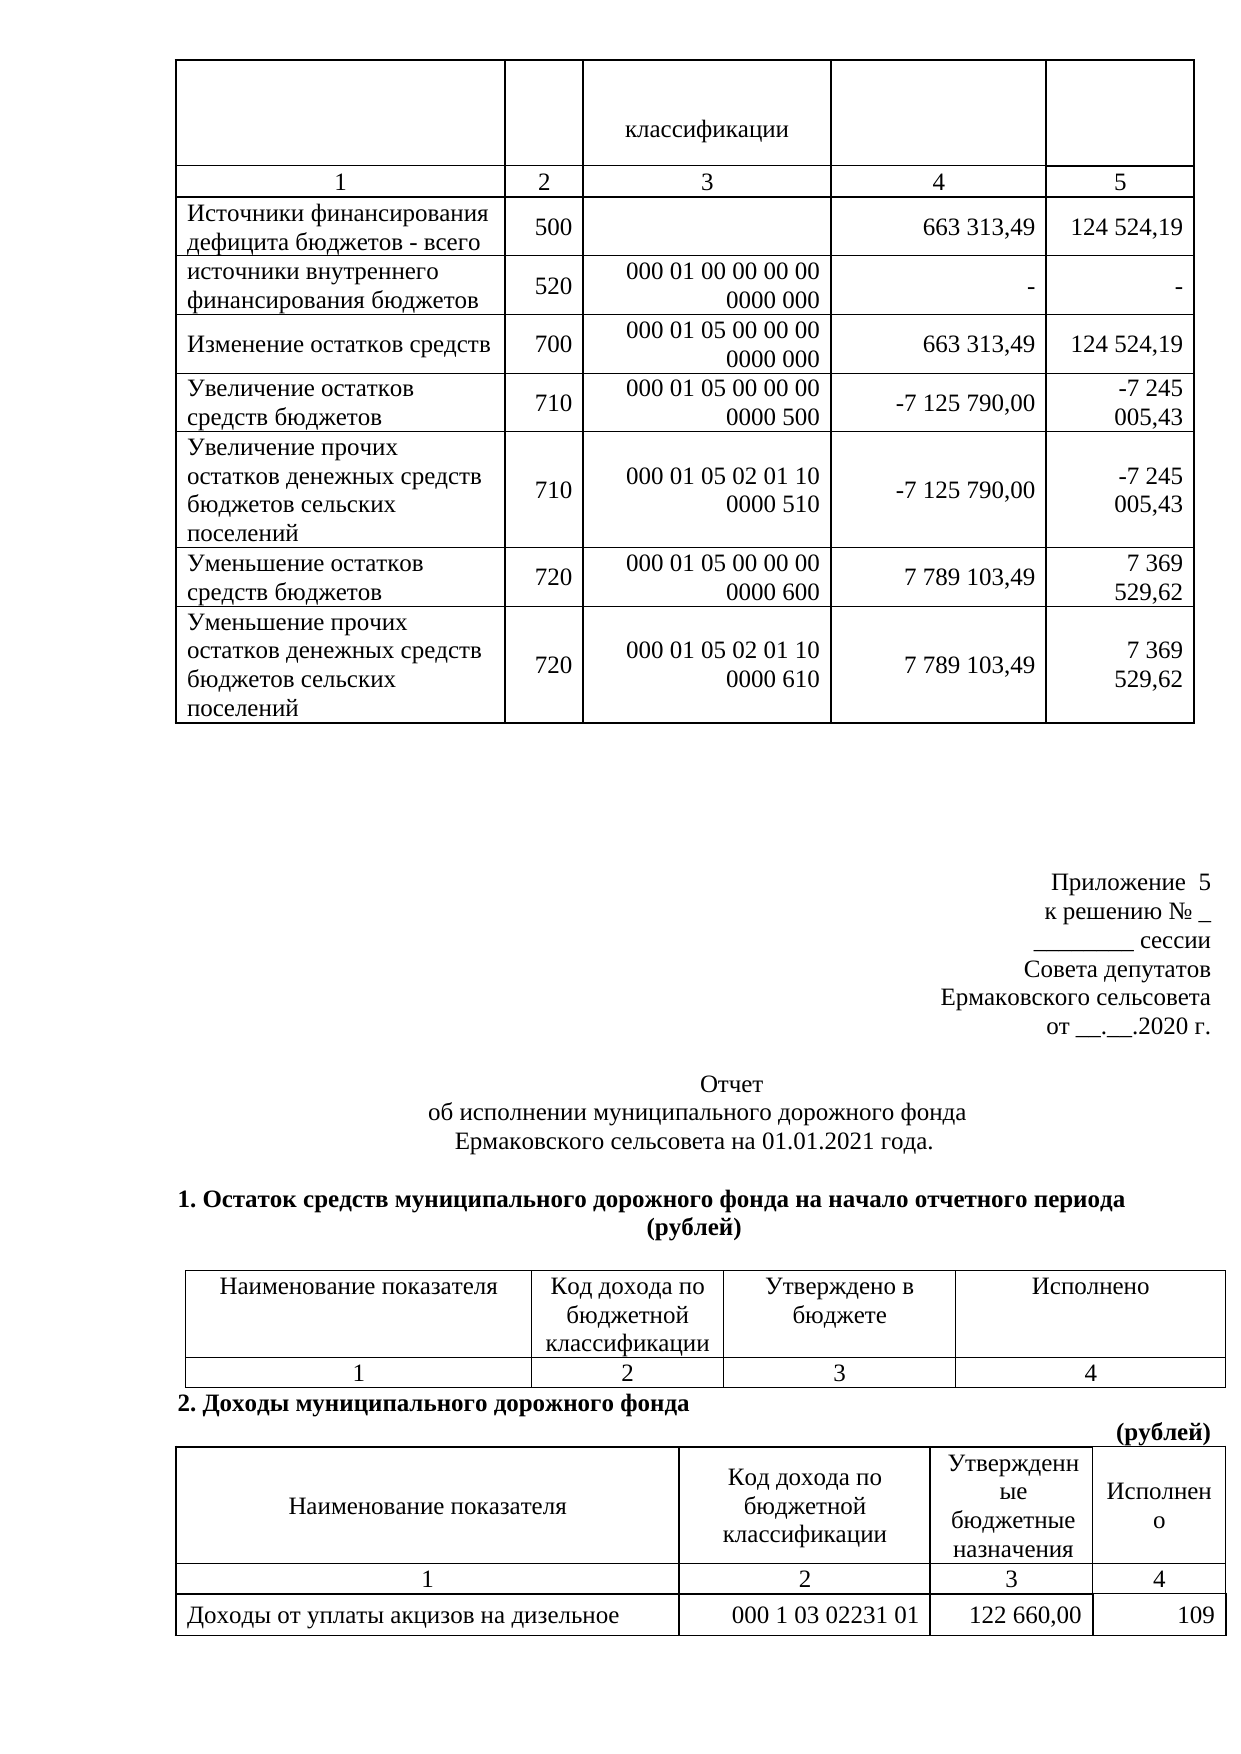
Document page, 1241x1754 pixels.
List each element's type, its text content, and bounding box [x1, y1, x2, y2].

table_cell 124 524,19 [1047, 198, 1193, 255]
table_cell 700 [506, 315, 582, 372]
text 1. Остаток средств муниципального дорожного фонда на начало отчетного периода [177, 1184, 1211, 1212]
table_cell 000 01 05 02 01 10 0000 510 [584, 432, 830, 547]
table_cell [177, 1595, 678, 1635]
text ________ сессии [177, 925, 1211, 954]
table_header Утверждено в бюджете [724, 1271, 955, 1357]
table_cell 5 [1047, 167, 1193, 196]
text Отчет [252, 1069, 1211, 1097]
text (рублей) [177, 1212, 1211, 1241]
table_header Код дохода по бюджетной классификации [532, 1271, 723, 1357]
table_cell 663 313,49 [832, 198, 1045, 255]
table_cell 7 369 529,62 [1047, 607, 1193, 722]
text от __.__.2020 г. [177, 1011, 1211, 1040]
table_cell 4 [832, 166, 1045, 196]
table_cell -7 125 790,00 [832, 374, 1045, 431]
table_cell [680, 1595, 929, 1635]
table_cell 122 660,00 [931, 1595, 1092, 1635]
text 2. Доходы муниципального дорожного фонда [177, 1388, 1211, 1417]
table_cell Увеличение остатков средств бюджетов [177, 374, 504, 431]
text к решению № _ [177, 896, 1211, 925]
table_header Исполнено [1093, 1447, 1225, 1563]
table_cell 1 [177, 1564, 678, 1592]
table_cell 7 789 103,49 [832, 607, 1045, 722]
table_header Исполнено [956, 1271, 1225, 1357]
table_cell 4 [1093, 1564, 1225, 1592]
table_cell 000 01 05 02 01 10 0000 610 [584, 607, 830, 722]
table_cell 000 01 05 00 00 00 0000 000 [584, 315, 830, 372]
text Ермаковского сельсовета [177, 982, 1211, 1011]
table_cell 720 [506, 607, 582, 722]
table_cell 520 [506, 256, 582, 314]
table_cell 1 [177, 166, 504, 196]
text Приложение 5 [177, 867, 1211, 896]
table_cell 1 [186, 1358, 531, 1387]
table_cell 2 [532, 1358, 723, 1387]
table_cell 710 [506, 432, 582, 547]
table_cell Увеличение прочих остатков денежных средств бюджетов сельских поселений [177, 432, 504, 547]
table_cell 3 [931, 1564, 1092, 1592]
table_header Наименование показателя [186, 1271, 531, 1357]
table_cell 663 313,49 [832, 315, 1045, 372]
table_cell 710 [506, 374, 582, 431]
table_cell -7 125 790,00 [832, 432, 1045, 547]
table_cell 7 369 529,62 [1047, 548, 1193, 606]
table_cell 124 524,19 [1047, 315, 1193, 372]
table_cell 720 [506, 548, 582, 606]
table_cell - [832, 256, 1045, 314]
table_header Наименование показателя [177, 1448, 678, 1563]
table_cell 7 789 103,49 [832, 548, 1045, 606]
table_cell - [1047, 256, 1193, 314]
text Ермаковского сельсовета на 01.01.2021 года. [177, 1126, 1211, 1155]
table_cell 2 [680, 1564, 929, 1592]
table_cell 2 [506, 166, 582, 196]
text (рублей) [177, 1417, 1211, 1446]
table_cell 500 [506, 198, 582, 255]
text Совета депутатов [177, 954, 1211, 982]
table_cell Уменьшение остатков средств бюджетов [177, 548, 504, 606]
table_cell Уменьшение прочих остатков денежных средств бюджетов сельских поселений [177, 607, 504, 722]
text об исполнении муниципального дорожного фонда [177, 1097, 1211, 1126]
table_cell -7 245 005,43 [1047, 374, 1193, 431]
table_cell Источники финансирования дефицита бюджетов - всего [177, 198, 504, 255]
table_header Утвержденные бюджетные назначения [931, 1448, 1092, 1563]
table_cell [584, 198, 830, 255]
table_cell источники внутреннего финансирования бюджетов [177, 256, 504, 314]
table_cell 3 [584, 166, 830, 196]
table_cell -7 245 005,43 [1047, 432, 1193, 547]
table_cell 109 313,06 [1094, 1594, 1225, 1635]
table_header Код дохода по бюджетной классификации [680, 1448, 929, 1563]
table_cell Изменение остатков средств [177, 315, 504, 372]
table_cell 000 01 05 00 00 00 0000 600 [584, 548, 830, 606]
table_cell 000 01 05 00 00 00 0000 500 [584, 374, 830, 431]
table_cell 3 [724, 1358, 955, 1387]
table_cell 000 01 00 00 00 00 0000 000 [584, 256, 830, 314]
table_cell 4 [956, 1358, 1225, 1387]
